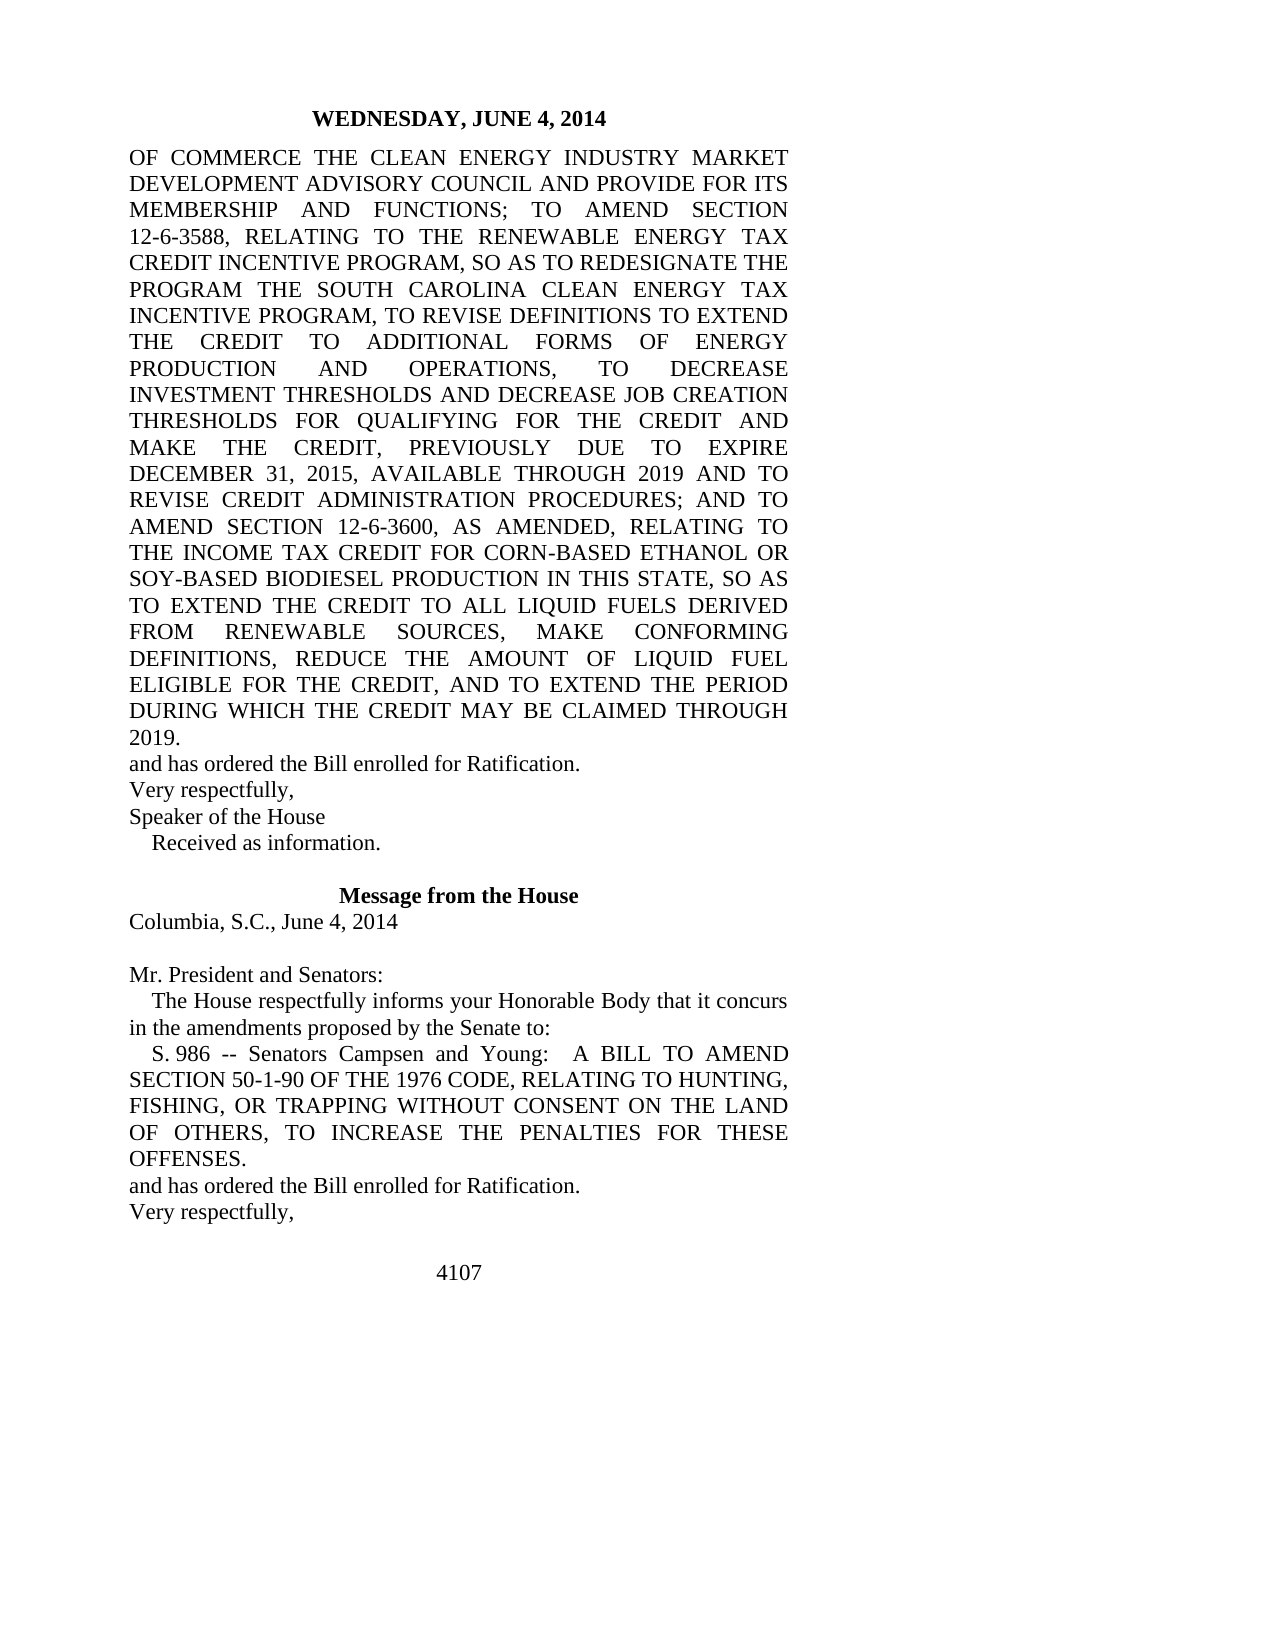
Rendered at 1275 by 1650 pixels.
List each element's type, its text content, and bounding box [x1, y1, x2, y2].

text Very respectfully, [129, 776, 789, 803]
text Very respectfully, [129, 1198, 789, 1224]
text S. 986 -- Senators Campsen and Young: A BILL TO AMEND SECTION 50-1-90 OF THE 1976 CODE, RELATING TO HUNTING, FISHING, OR TRAPPING WITHOUT CONSENT ON THE LAND OF OTHERS, TO INCREASE THE PENALTIES FOR THESE OFFENSES. [129, 1040, 789, 1172]
text Received as information. [129, 829, 789, 855]
text Mr. President and Senators: [129, 961, 789, 987]
text Message from the House [129, 882, 789, 908]
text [129, 144, 789, 750]
text Speaker of the House [129, 803, 789, 829]
text and has ordered the Bill enrolled for Ratification. [129, 750, 789, 776]
text Columbia, S.C., June 4, 2014 [129, 908, 789, 934]
text The House respectfully informs your Honorable Body that it concurs in the amendments proposed by the Senate to: [129, 987, 789, 1040]
text and has ordered the Bill enrolled for Ratification. [129, 1172, 789, 1198]
